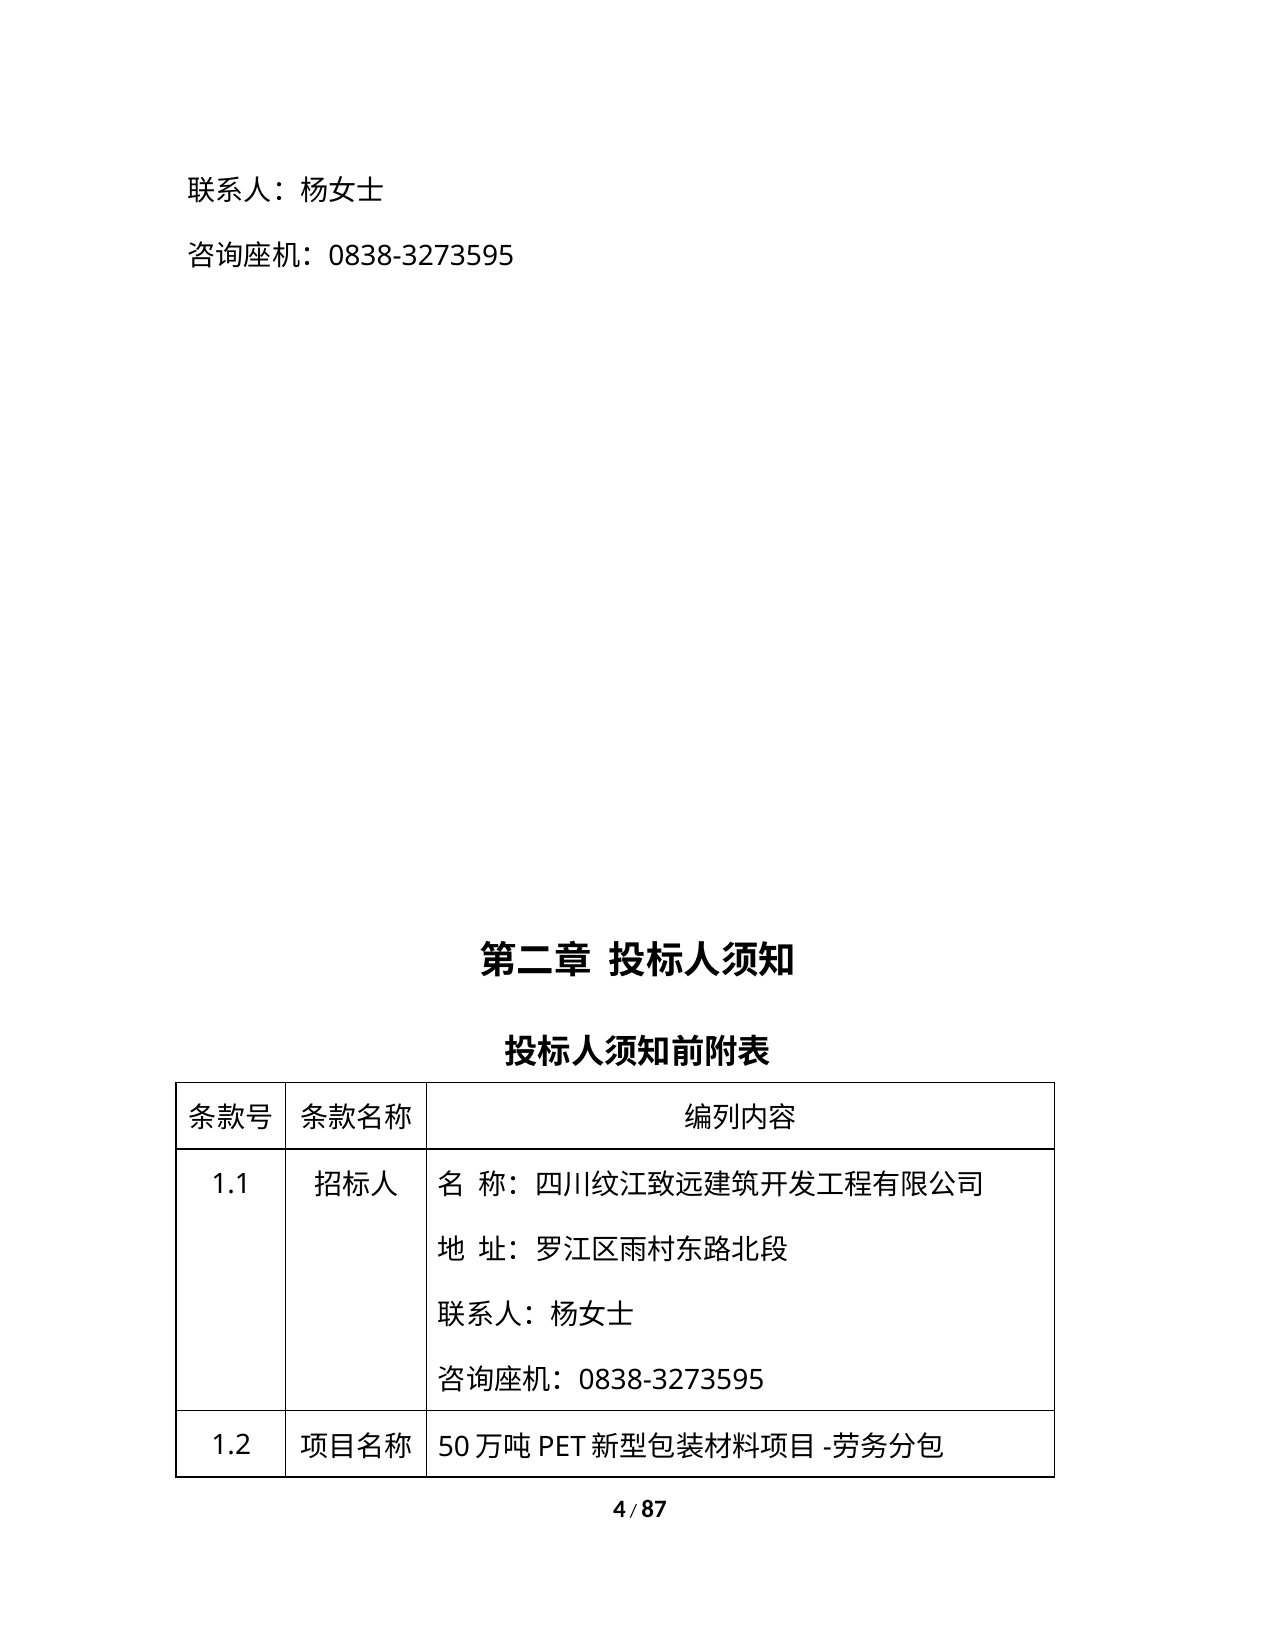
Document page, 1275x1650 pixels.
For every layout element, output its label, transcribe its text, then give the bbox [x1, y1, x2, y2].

table_cell 名 称：四川纹江致远建筑开发工程有限公司 地 址：罗江区雨村东路北段 联系人：杨女士 咨询座机：0838-3273595 [427, 1150, 1054, 1410]
table_cell 项目名称 [286, 1411, 426, 1476]
text 咨询座机：0838-3273595 [187, 220, 1087, 285]
table_header 条款名称 [286, 1083, 426, 1148]
table_cell 招标人 [286, 1150, 426, 1410]
table_cell 50万吨PET新型包装材料项目 -劳务分包 [427, 1411, 1054, 1476]
text 第二章 投标人须知 [187, 924, 1087, 989]
table_header 编列内容 [427, 1083, 1054, 1148]
table_header 条款号 [177, 1083, 285, 1148]
table_cell 1.1 [177, 1150, 285, 1410]
text 投标人须知前附表 [187, 1017, 1087, 1082]
table_cell 1.2 [177, 1411, 285, 1476]
text 联系人：杨女士 [187, 155, 1087, 220]
